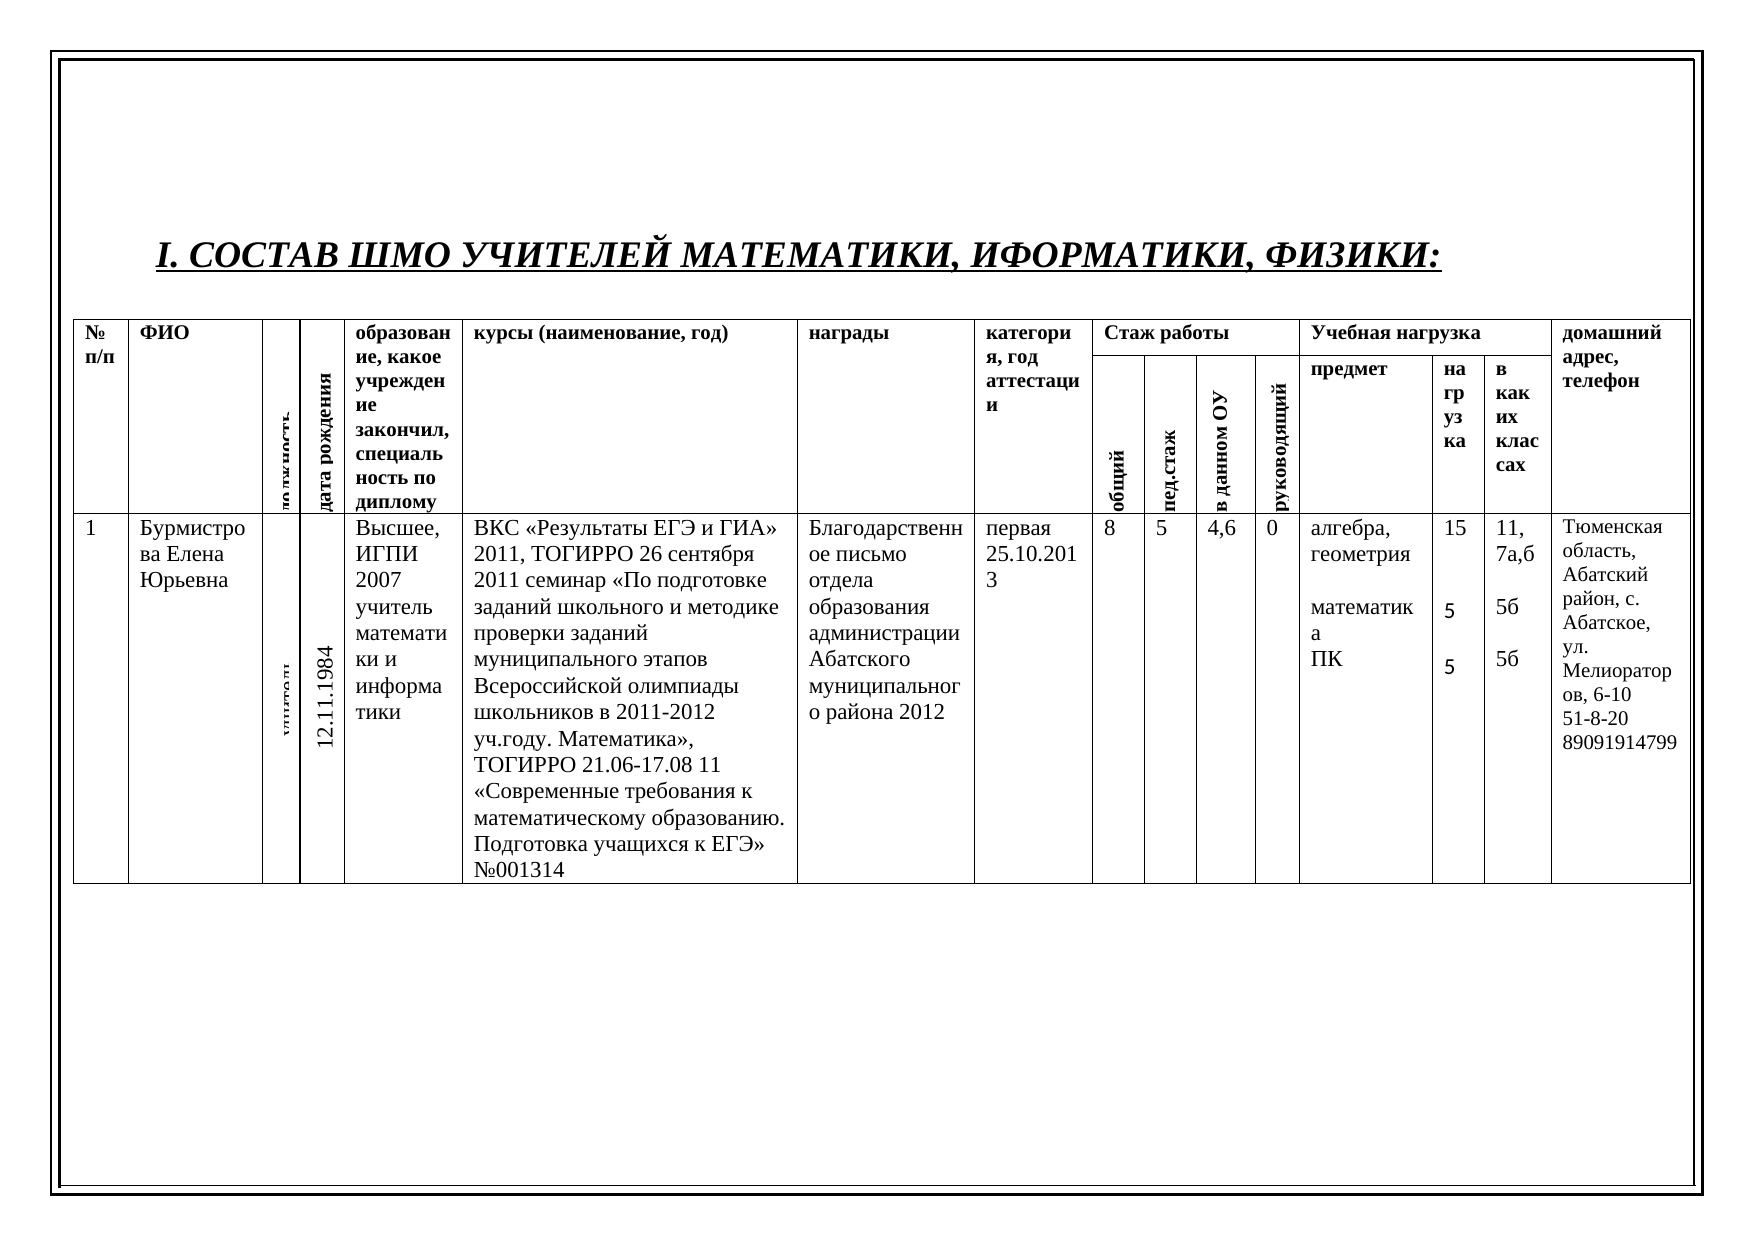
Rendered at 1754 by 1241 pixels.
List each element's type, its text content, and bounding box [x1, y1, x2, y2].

table_cell пед.стаж [1145, 356, 1196, 513]
table_cell Высшее, ИГПИ 2007 учитель математики и информатики [345, 514, 462, 883]
table_header должность [263, 320, 299, 513]
table_cell 5 [1145, 514, 1196, 883]
table_header домашний адрес, телефон [1552, 320, 1690, 513]
table_header категория, год аттестации [975, 320, 1092, 513]
table_cell 8 [1093, 514, 1144, 883]
text I. СОСТАВ ШМО УЧИТЕЛЕЙ МАТЕМАТИКИ, ИФОРМАТИКИ, ФИЗИКИ: [156, 233, 1639, 276]
table_cell 4,6 [1197, 514, 1255, 883]
table_cell в каких классах [1485, 356, 1551, 513]
table_header курсы (наименование, год) [463, 320, 797, 513]
table_header Учебная нагрузка [1300, 320, 1551, 355]
table_cell 15 5 5 [1433, 514, 1484, 883]
table_cell Тюменская область, Абатский район, с. Абатское, ул. Мелиораторов, 6-10 51-8-20 89091914799 [1552, 514, 1690, 883]
table_cell Благодарственное письмо отдела образования администрации Абатского муниципального района 2012 [798, 514, 974, 883]
table_cell Бурмистрова Елена Юрьевна [129, 514, 262, 883]
table_cell в данном ОУ [1197, 356, 1255, 513]
table_cell первая 25.10.2013 [975, 514, 1092, 883]
table_cell 1 [74, 514, 128, 883]
table_cell алгебра, геометрия математика ПК [1300, 514, 1432, 883]
table_cell 11, 7а,б 5б 5б [1485, 514, 1551, 883]
table_header № п/п [74, 320, 128, 513]
table_cell 0 [1256, 514, 1299, 883]
table_header дата рождения [301, 320, 344, 513]
table_cell общий [1093, 356, 1144, 513]
table_cell учитель [263, 514, 299, 883]
table_cell ВКС «Результаты ЕГЭ и ГИА» 2011, ТОГИРРО 26 сентября 2011 семинар «По подготовке заданий школьного и методике проверки заданий муниципального этапов Всероссийской олимпиады школьников в 2011-2012 уч.году. Математика», ТОГИРРО 21.06-17.08 11 «Современные требования к математическому образованию. Подготовка учащихся к ЕГЭ» №001314 [463, 514, 797, 883]
table_header ФИО [129, 320, 262, 513]
table_header награды [798, 320, 974, 513]
table_cell 12.11.1984 [301, 514, 344, 883]
table_cell руководящий [1256, 356, 1299, 513]
table_cell предмет [1300, 356, 1432, 513]
table_header Стаж работы [1093, 320, 1299, 355]
table_header образование, какое учреждение закончил, специальность по диплому [345, 320, 462, 513]
table_cell нагрузка [1433, 356, 1484, 513]
